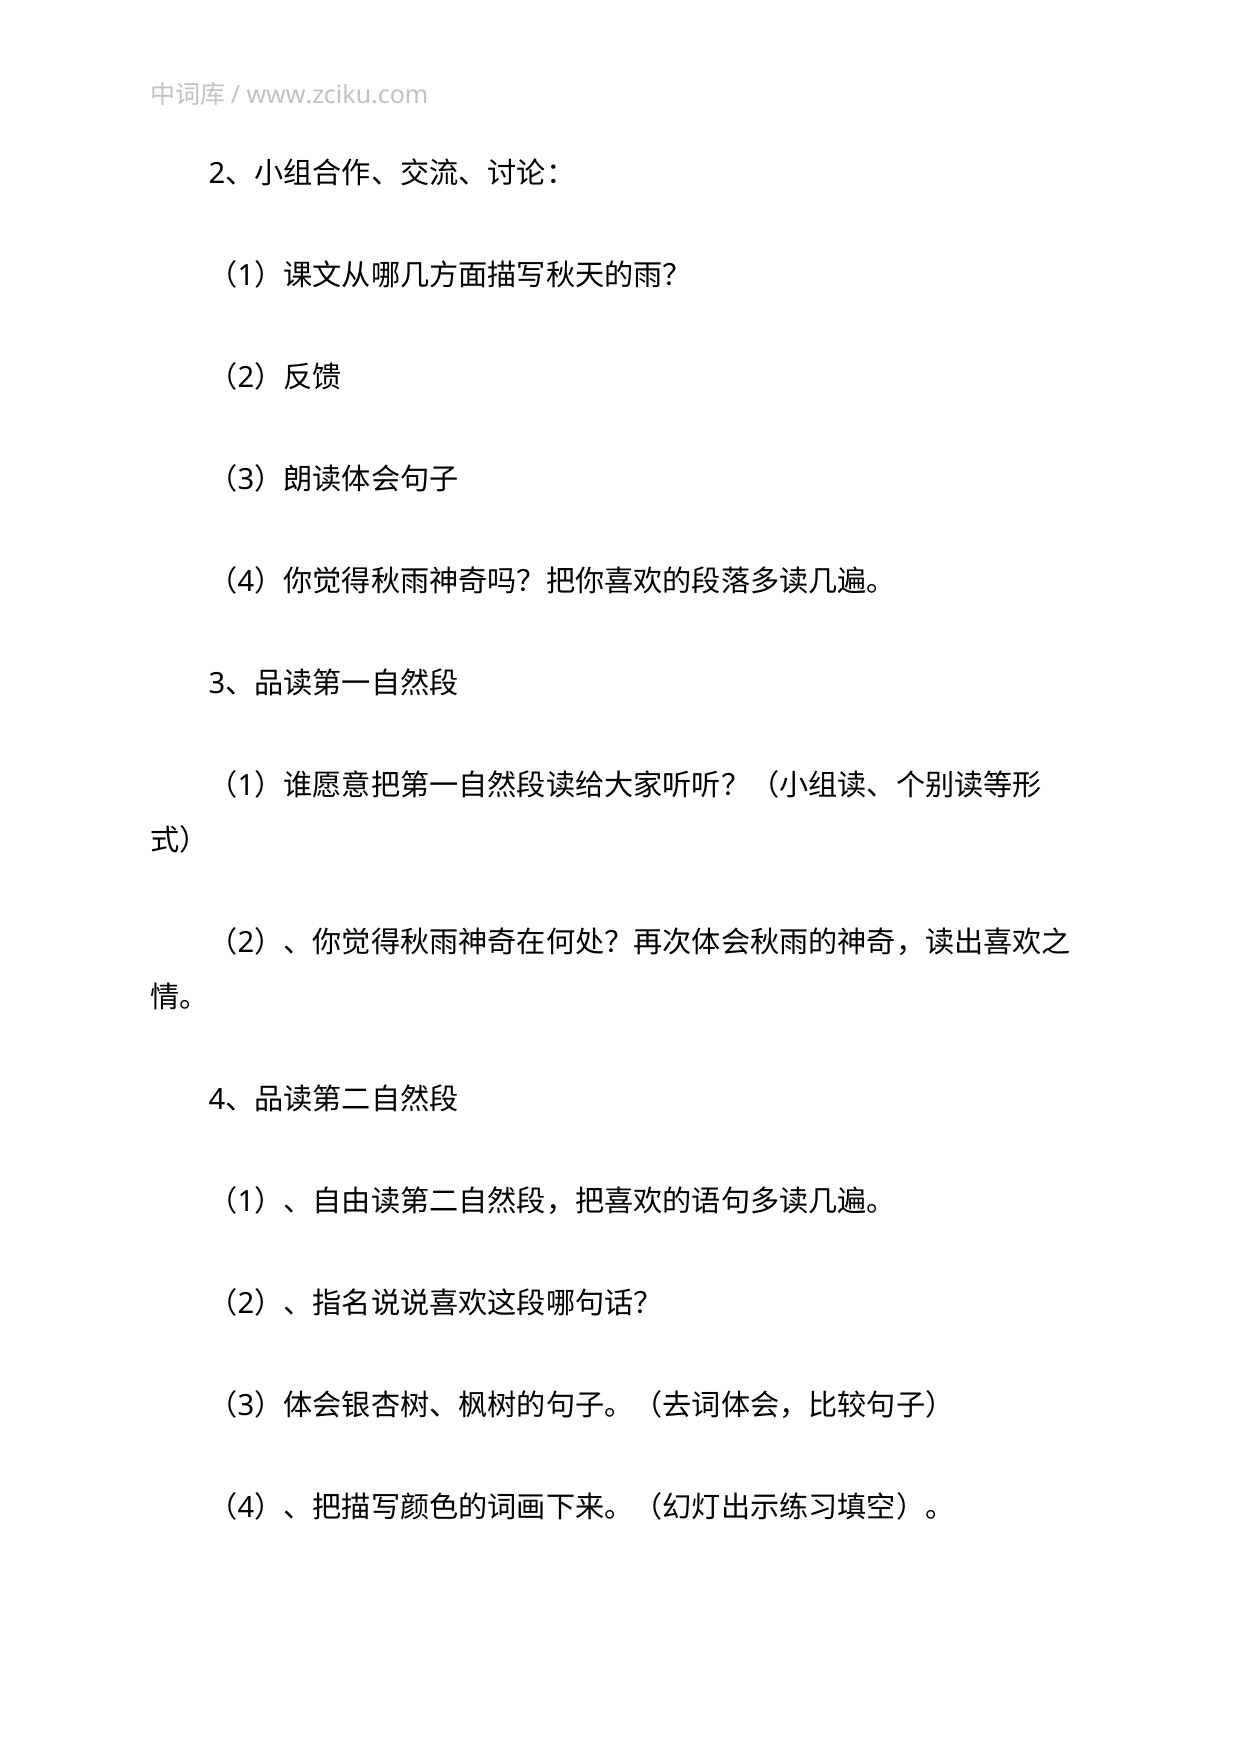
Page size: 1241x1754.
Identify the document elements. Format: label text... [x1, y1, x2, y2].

text （4）、把描写颜色的词画下来。（幻灯出示练习填空）。 [150, 1483, 1090, 1526]
text （4）你觉得秋雨神奇吗？把你喜欢的段落多读几遍。 [150, 558, 1090, 600]
text （2）、指名说说喜欢这段哪句话？ [150, 1279, 1090, 1322]
text （2）反馈 [150, 354, 1090, 396]
text 4、品读第二自然段 [150, 1075, 1090, 1118]
text （2）、你觉得秋雨神奇在何处？再次体会秋雨的神奇，读出喜欢之情。 [150, 919, 1090, 1016]
text （1）谁愿意把第一自然段读给大家听听？（小组读、个别读等形式） [150, 762, 1090, 859]
text 2、小组合作、交流、讨论： [150, 150, 1090, 192]
text （3）体会银杏树、枫树的句子。（去词体会，比较句子） [150, 1381, 1090, 1424]
text （1）课文从哪几方面描写秋天的雨？ [150, 252, 1090, 294]
text （3）朗读体会句子 [150, 456, 1090, 498]
text （1）、自由读第二自然段，把喜欢的语句多读几遍。 [150, 1177, 1090, 1220]
text 3、品读第一自然段 [150, 660, 1090, 702]
